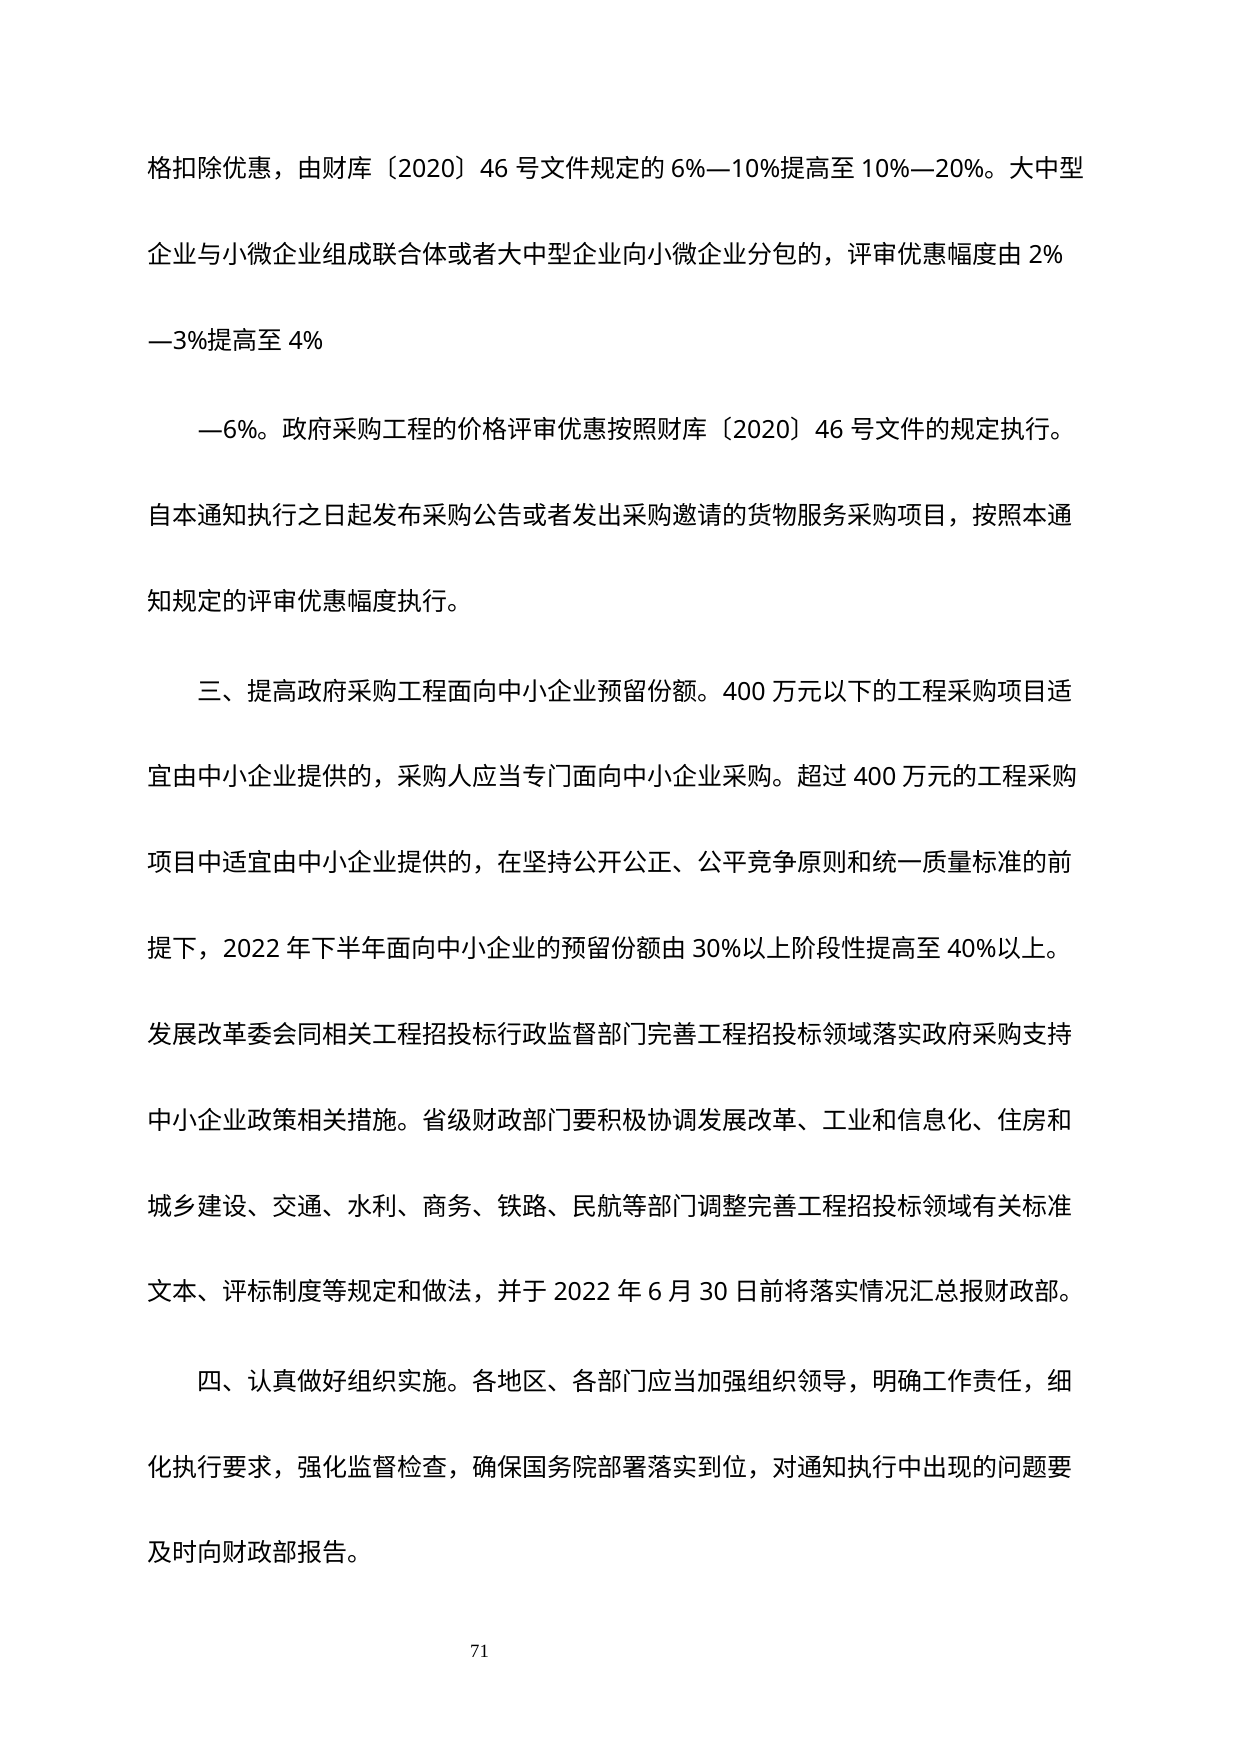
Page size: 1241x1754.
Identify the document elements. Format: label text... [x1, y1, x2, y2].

text 三、提高政府采购工程面向中小企业预留份额。400 万元以下的工程采购项目适宜由中小企业提供的，采购人应当专门面向中小企业采购。超过 400 万元的工程采购项目中适宜由中小企业提供的，在坚持公开公正、公平竞争原则和统一质量标准的前提下，2022 年下半年面向中小企业的预留份额由 30%以上阶段性提高至 40%以上。发展改革委会同相关工程招投标行政监督部门完善工程招投标领域落实政府采购支持中小企业政策相关措施。省级财政部门要积极协调发展改革、工业和信息化、住房和城乡建设、交通、水利、商务、铁路、民航等部门调整完善工程招投标领域有关标准文本、评标制度等规定和做法，并于 2022 年 6 月 30 日前将落实情况汇总报财政部。 [148, 656, 1085, 1323]
text 四、认真做好组织实施。各地区、各部门应当加强组织领导，明确工作责任，细化执行要求，强化监督检查，确保国务院部署落实到位，对通知执行中出现的问题要及时向财政部报告。 [148, 1346, 1085, 1584]
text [148, 134, 1085, 372]
text —6%。政府采购工程的价格评审优惠按照财库〔2020〕46 号文件的规定执行。自本通知执行之日起发布采购公告或者发出采购邀请的货物服务采购项目，按照本通知规定的评审优惠幅度执行。 [148, 395, 1085, 633]
